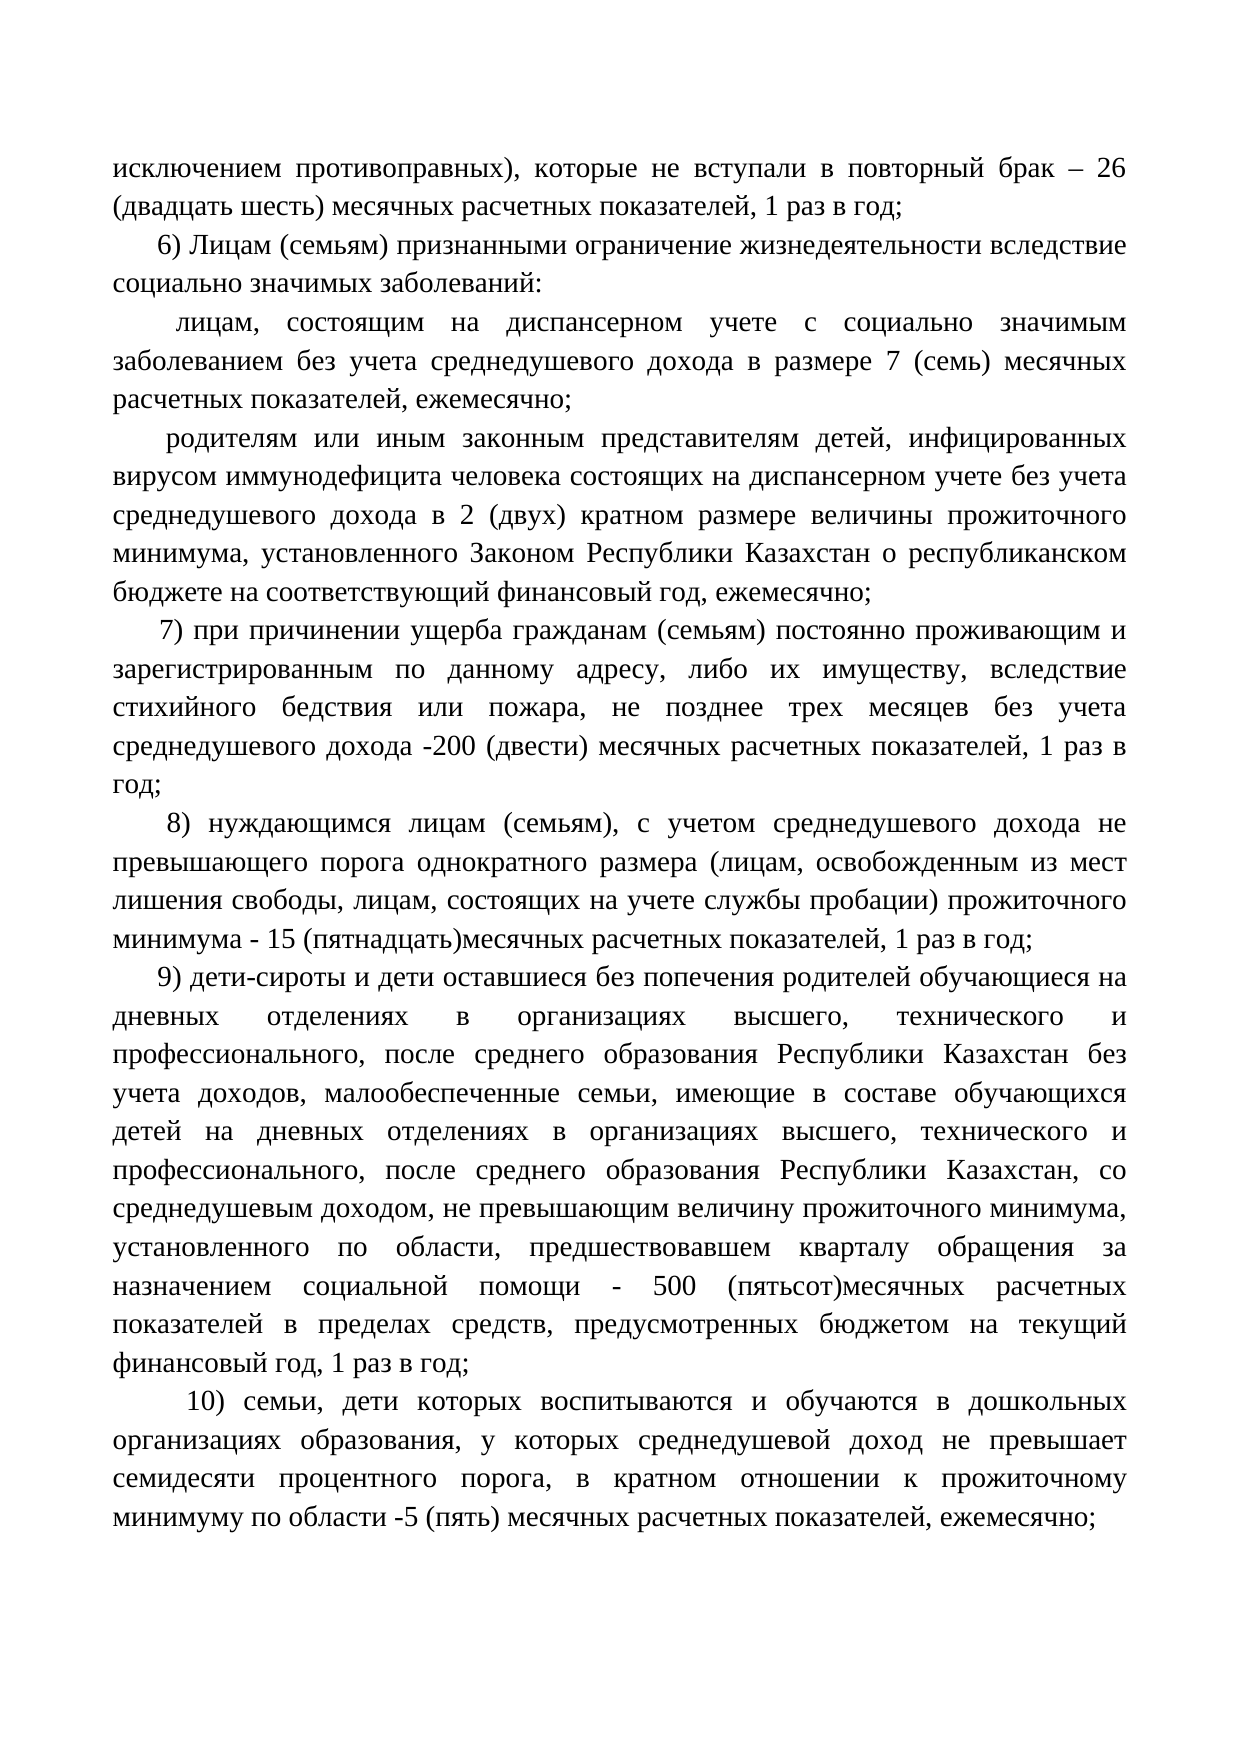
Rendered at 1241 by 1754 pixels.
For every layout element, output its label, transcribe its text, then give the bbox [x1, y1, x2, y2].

text 7) при причинении ущерба гражданам (семьям) постоянно проживающим и зарегистрированным по данному адресу, либо их имуществу, вследствие стихийного бедствия или пожара, не позднее трех месяцев без учета среднедушевого дохода -200 (двести) месячных расчетных показателей, 1 раз в год; [112, 612, 1128, 800]
text 6) Лицам (семьям) признанными ограничение жизнедеятельности вследствие социально значимых заболеваний: [112, 227, 1128, 299]
text лицам, состоящим на диспансерном учете с социально значимым заболеванием без учета среднедушевого дохода в размере 7 (семь) месячных расчетных показателей, ежемесячно; [112, 304, 1128, 415]
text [112, 150, 1128, 222]
text 8) нуждающимся лицам (семьям), с учетом среднедушевого дохода не превышающего порога однократного размера (лицам, освобожденным из мест лишения свободы, лицам, состоящих на учете службы пробации) прожиточного минимума - 15 (пятнадцать)месячных расчетных показателей, 1 раз в год; [112, 805, 1128, 954]
text родителям или иным законным представителям детей, инфицированных вирусом иммунодефицита человека состоящих на диспансерном учете без учета среднедушевого дохода в 2 (двух) кратном размере величины прожиточного минимума, установленного Законом Республики Казахстан о республиканском бюджете на соответствующий финансовый год, ежемесячно; [112, 420, 1128, 607]
text 10) семьи, дети которых воспитываются и обучаются в дошкольных организациях образования, у которых среднедушевой доход не превышает семидесяти процентного порога, в кратном отношении к прожиточному минимуму по области -5 (пять) месячных расчетных показателей, ежемесячно; [112, 1383, 1128, 1532]
text 9) дети-сироты и дети оставшиеся без попечения родителей обучающиеся на дневных отделениях в организациях высшего, технического и профессионального, после среднего образования Республики Казахстан без учета доходов, малообеспеченные семьи, имеющие в составе обучающихся детей на дневных отделениях в организациях высшего, технического и профессионального, после среднего образования Республики Казахстан, со среднедушевым доходом, не превышающим величину прожиточного минимума, установленного по области, предшествовавшем кварталу обращения за назначением социальной помощи - 500 (пятьсот)месячных расчетных показателей в пределах средств, предусмотренных бюджетом на текущий финансовый год, 1 раз в год; [112, 959, 1128, 1378]
